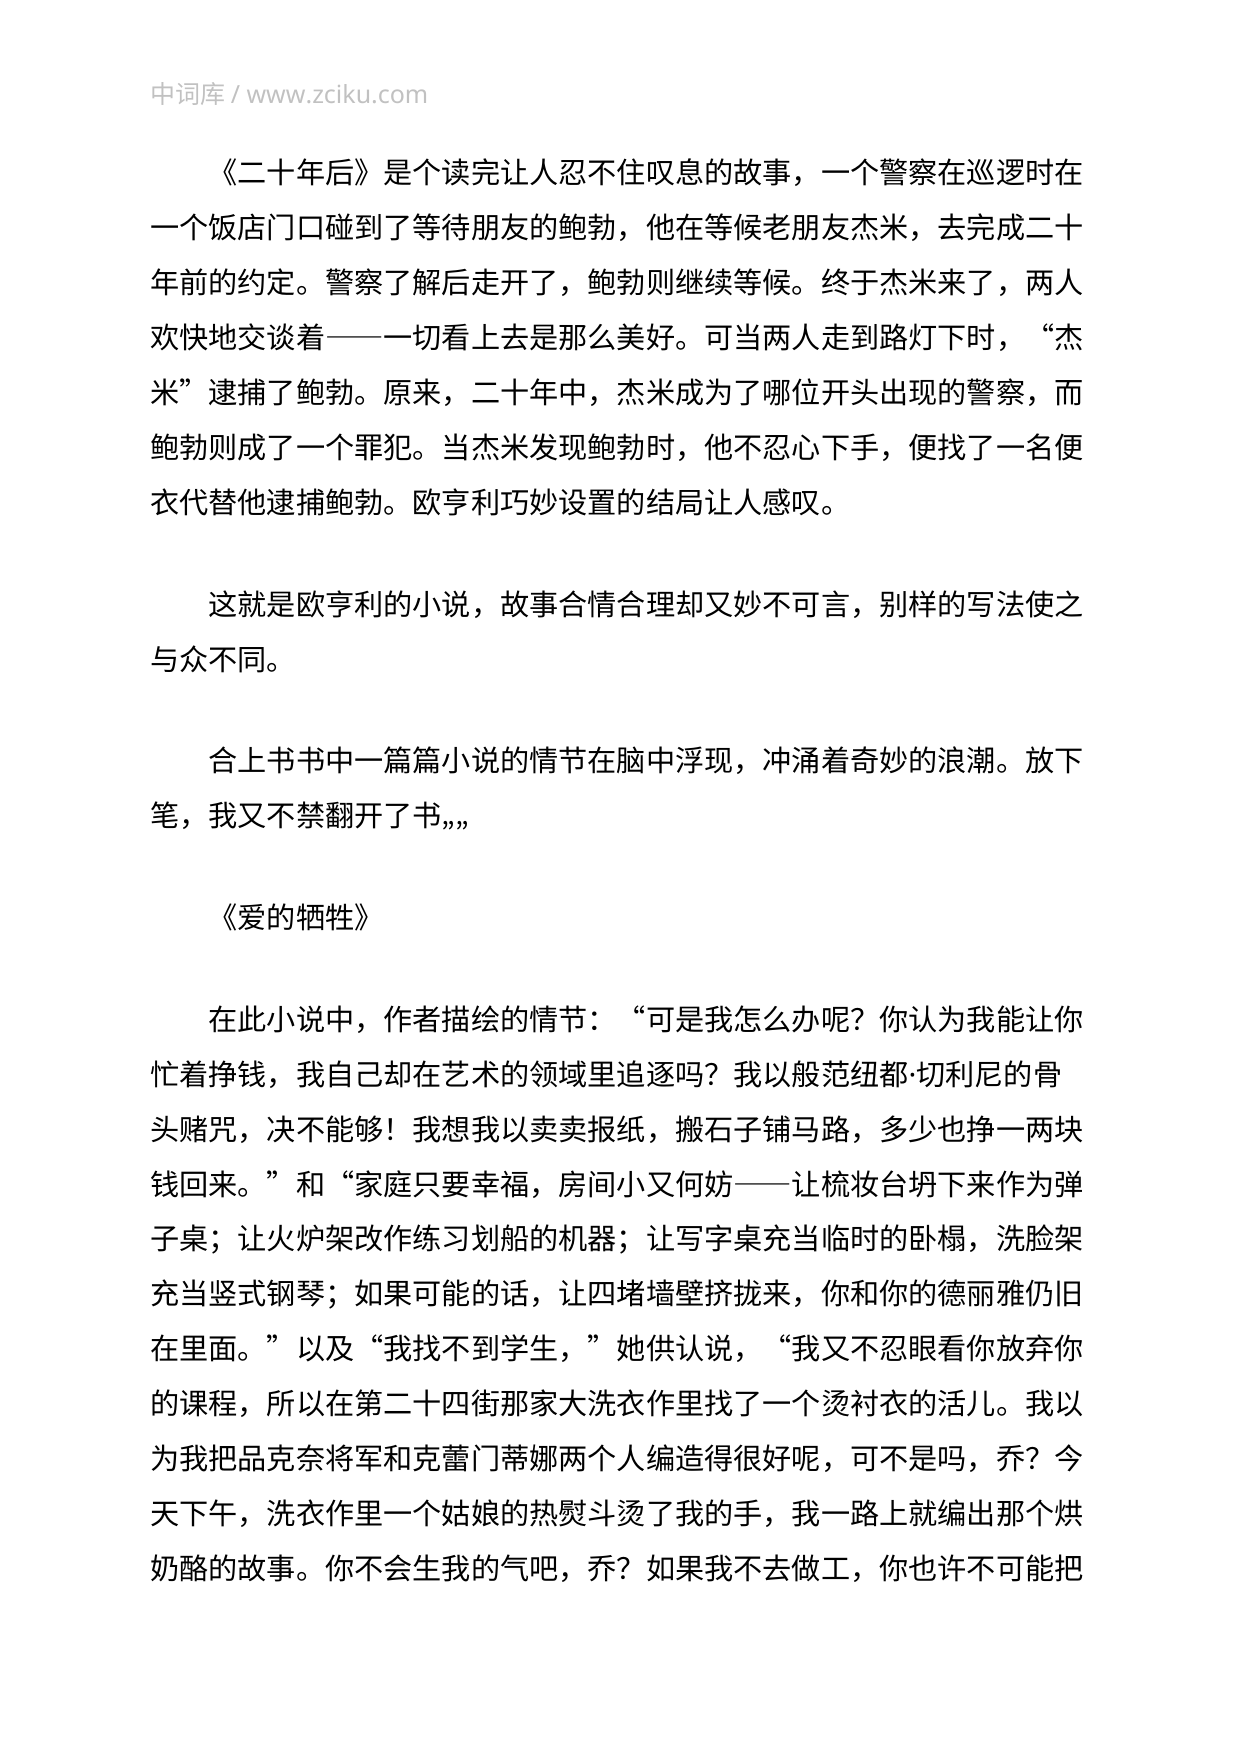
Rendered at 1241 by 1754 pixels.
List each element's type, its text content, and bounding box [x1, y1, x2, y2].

text 合上书书中一篇篇小说的情节在脑中浮现，冲涌着奇妙的浪潮。放下笔，我又不禁翻开了书„„ [150, 738, 1090, 835]
text 《爱的牺牲》 [150, 894, 1090, 937]
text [150, 996, 1090, 1588]
text 这就是欧亨利的小说，故事合情合理却又妙不可言，别样的写法使之与众不同。 [150, 581, 1090, 678]
text 《二十年后》是个读完让人忍不住叹息的故事，一个警察在巡逻时在一个饭店门口碰到了等待朋友的鲍勃，他在等候老朋友杰米，去完成二十年前的约定。警察了解后走开了，鲍勃则继续等候。终于杰米来了，两人欢快地交谈着——一切看上去是那么美好。可当两人走到路灯下时，“杰米”逮捕了鲍勃。原来，二十年中，杰米成为了哪位开头出现的警察，而鲍勃则成了一个罪犯。当杰米发现鲍勃时，他不忍心下手，便找了一名便衣代替他逮捕鲍勃。欧亨利巧妙设置的结局让人感叹。 [150, 150, 1090, 522]
